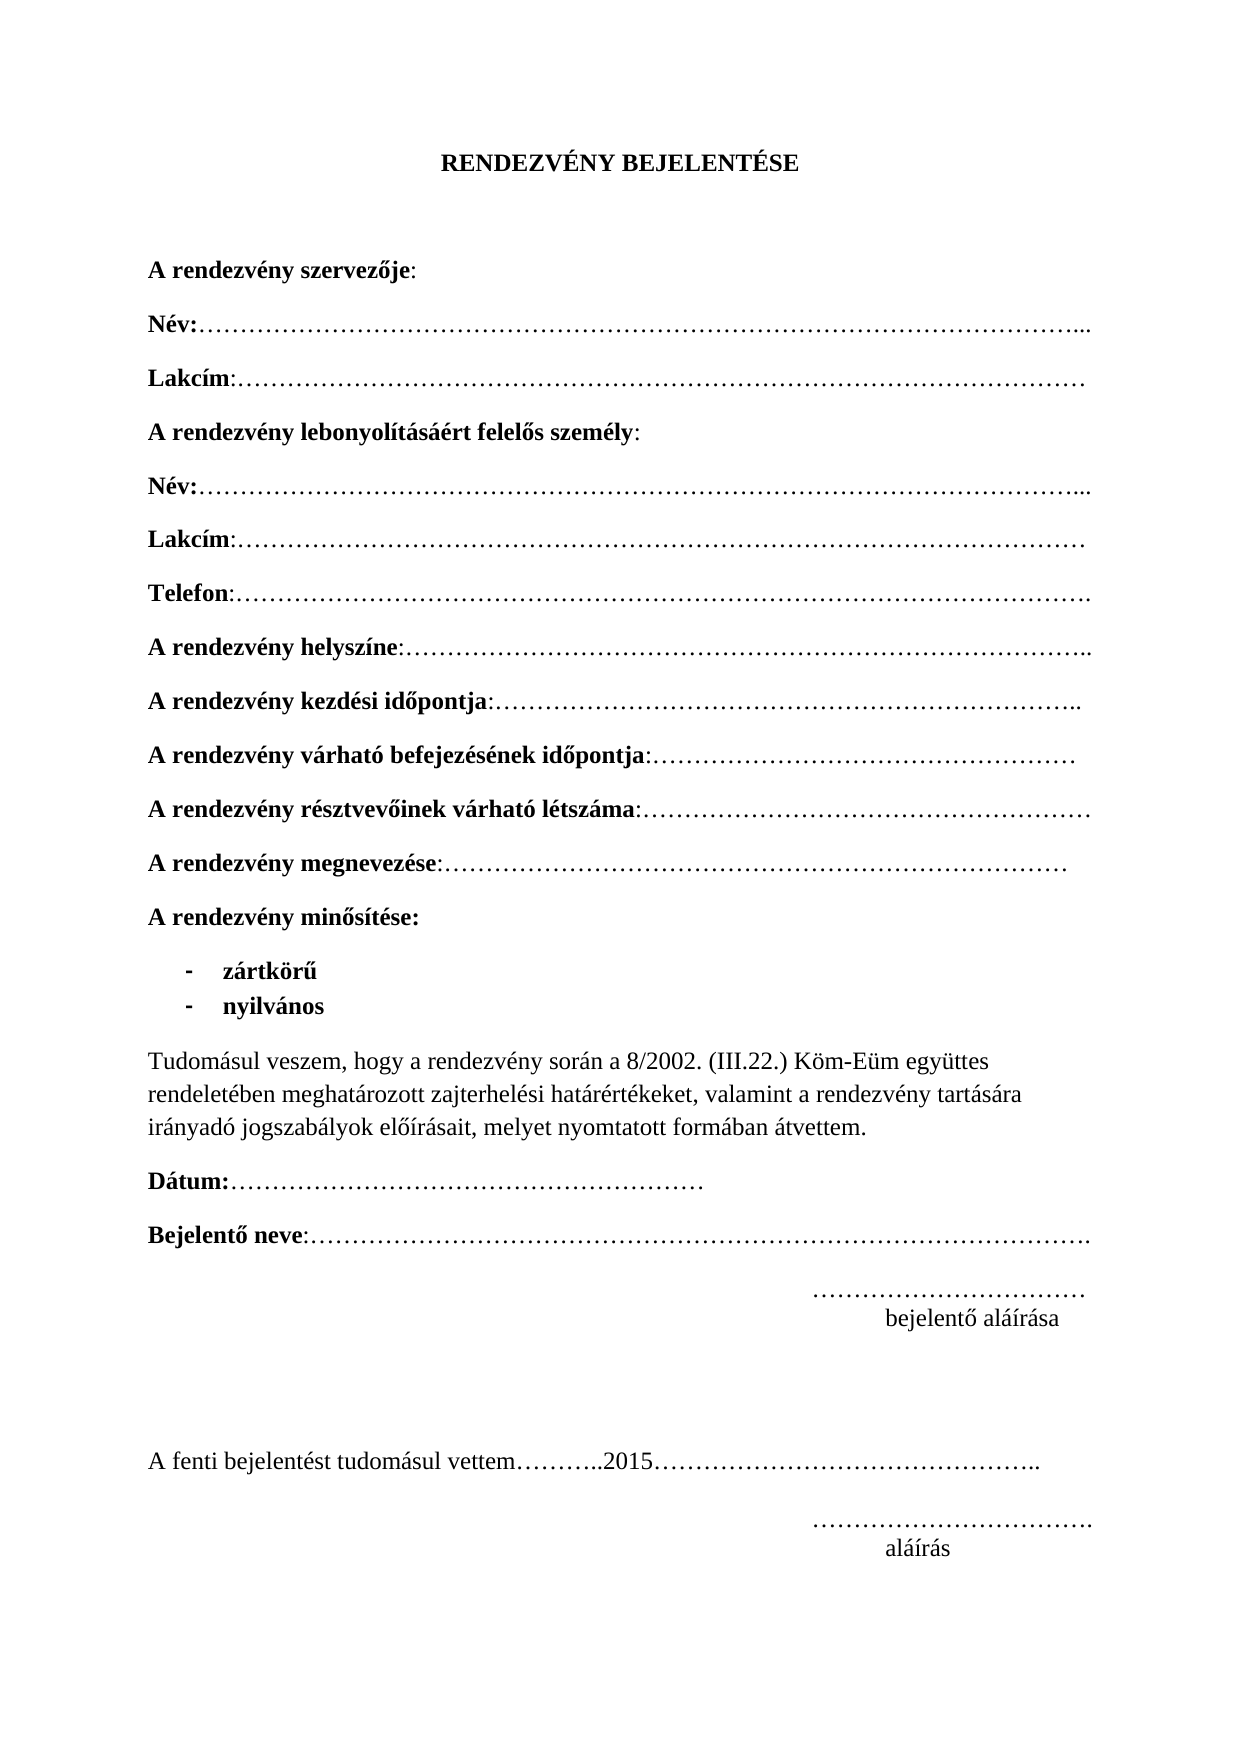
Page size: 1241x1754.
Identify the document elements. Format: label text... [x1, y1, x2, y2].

text A rendezvény megnevezése:………………………………………………………………… [148, 848, 1093, 876]
text A fenti bejelentést tudomásul vettem………..2015……………………………………….. [148, 1446, 1093, 1475]
text aláírás [148, 1533, 1093, 1561]
text Dátum:………………………………………………… [148, 1166, 1093, 1195]
text A rendezvény résztvevőinek várható létszáma:……………………………………………… [148, 794, 1093, 823]
text Lakcím:………………………………………………………………………………………… [148, 363, 1093, 392]
text Bejelentő neve:…………………………………………………………………………………. [148, 1220, 1093, 1249]
text A rendezvény várható befejezésének időpontja:…………………………………………… [148, 740, 1093, 769]
text Név:……………………………………………………………………………………………... [148, 309, 1093, 338]
text ……………………………. [148, 1504, 1093, 1533]
text A rendezvény lebonyolításáért felelős személy: [148, 417, 1093, 446]
text A rendezvény szervezője: [148, 255, 1093, 284]
text Tudomásul veszem, hogy a rendezvény során a 8/2002. (III.22.) Köm-Eüm együttes rendeletében meghatározott zajterhelési határértékeket, valamint a rendezvény tartására irányadó jogszabályok előírásait, melyet nyomtatott formában átvettem. [148, 1046, 1093, 1141]
text Lakcím:………………………………………………………………………………………… [148, 524, 1093, 553]
text bejelentő aláírása [811, 1303, 1093, 1331]
list zártkörű [185, 955, 1093, 986]
text A rendezvény helyszíne:……………………………………………………………………….. [148, 632, 1093, 661]
text Név:……………………………………………………………………………………………... [148, 471, 1093, 499]
list nyilvános [185, 990, 1093, 1021]
text Telefon:…………………………………………………………………………………………. [148, 578, 1093, 607]
text A rendezvény minősítése: [148, 902, 1093, 930]
text …………………………… [811, 1274, 1093, 1303]
text A rendezvény kezdési időpontja:…………………………………………………………….. [148, 686, 1093, 715]
text RENDEZVÉNY BEJELENTÉSE [148, 148, 1093, 176]
